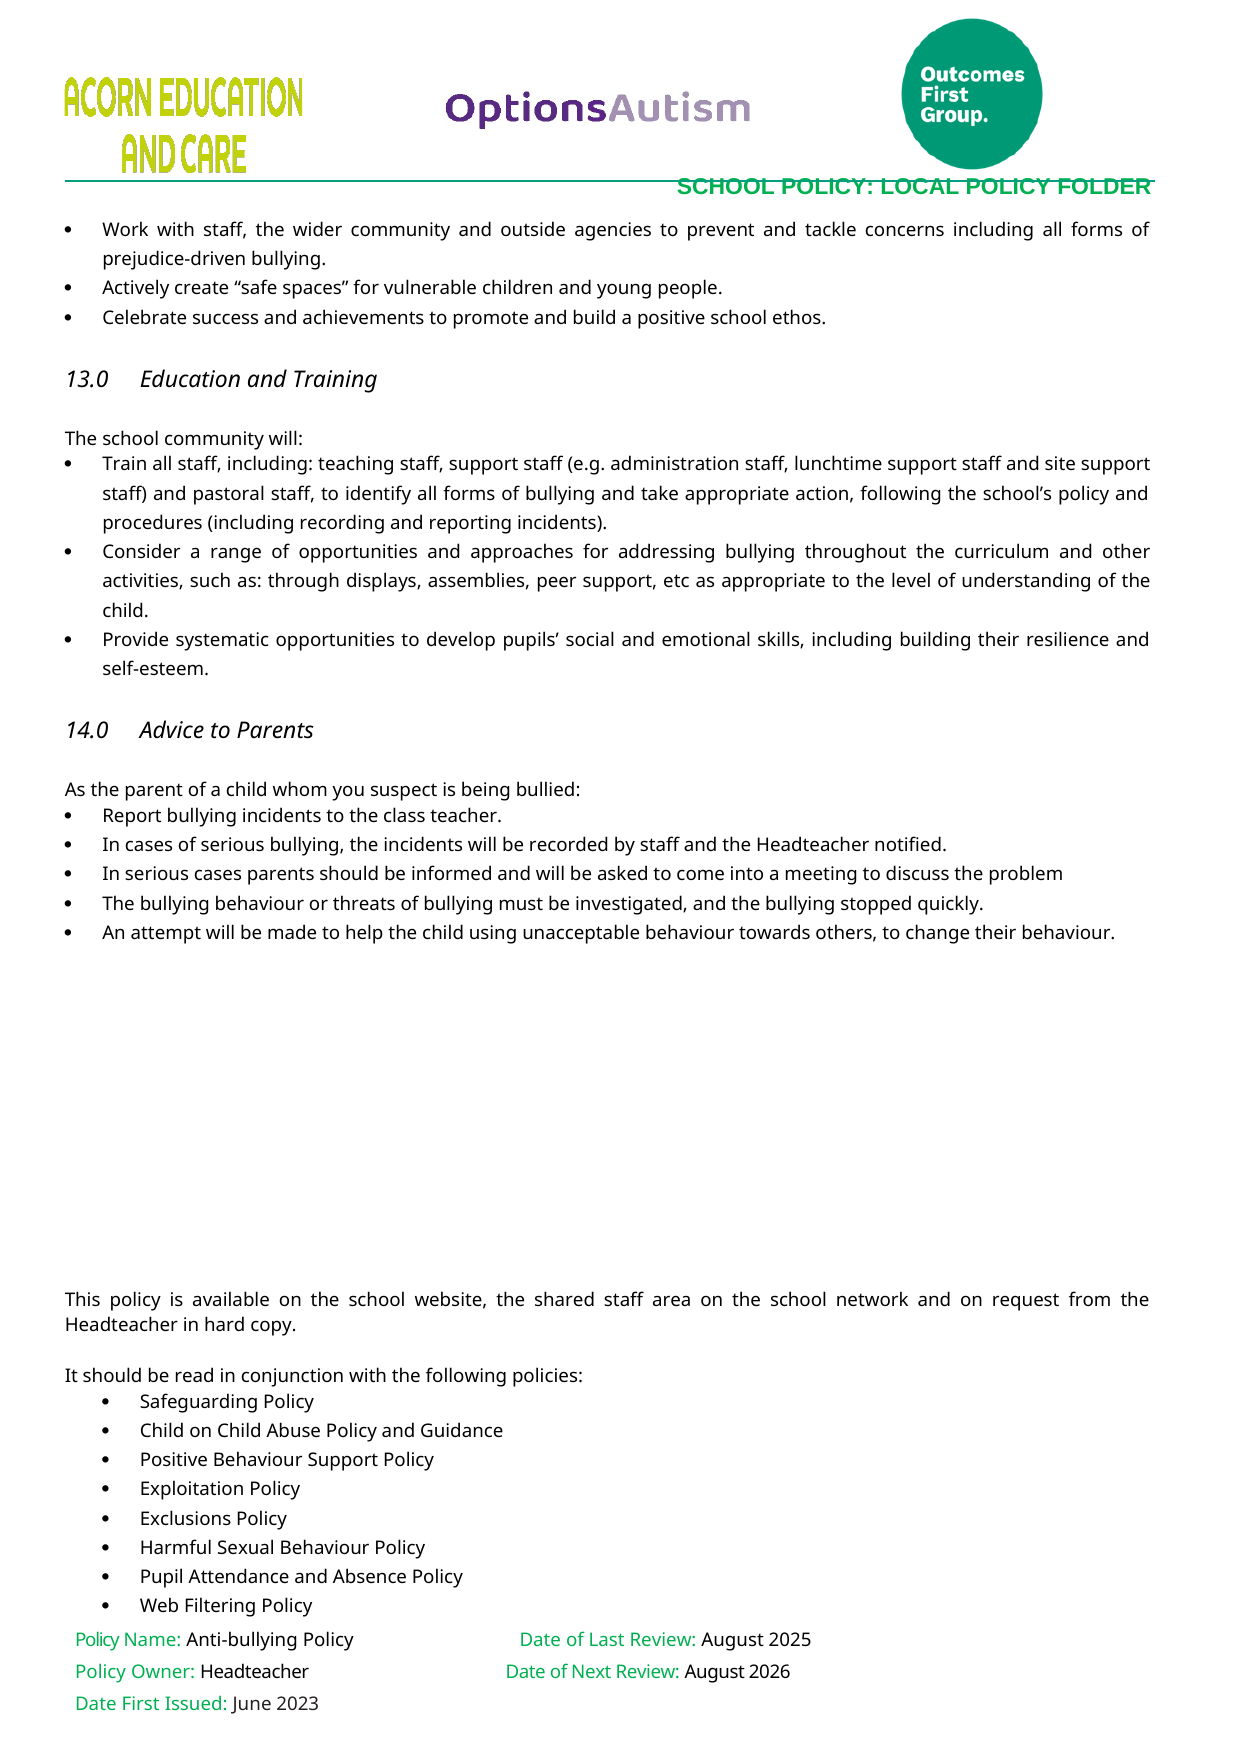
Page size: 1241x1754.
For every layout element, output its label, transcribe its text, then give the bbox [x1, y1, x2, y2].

list An attempt will be made to help the child using unacceptable behaviour towards others, to change their behaviour. [64, 919, 1151, 944]
list Pupil Attendance and Absence Policy [102, 1563, 1151, 1589]
list Provide systematic opportunities to develop pupils’ social and emotional skills, including building their resilience and self-esteem. [64, 626, 1151, 681]
text The school community will: [64, 425, 1151, 451]
list Train all staff, including: teaching staff, support staff (e.g. administration staff, lunchtime support staff and site support staff) and pastoral staff, to identify all forms of bullying and take appropriate action, following the school’s policy and procedures (including recording and reporting incidents). [64, 451, 1151, 534]
list In cases of serious bullying, the incidents will be recorded by staff and the Headteacher notified. [64, 831, 1151, 857]
list Advice to Parents [64, 714, 1151, 745]
list Education and Training [64, 362, 1151, 394]
picture [898, 14, 1045, 173]
list Celebrate success and achievements to promote and build a positive school ethos. [64, 304, 1151, 329]
list Exploitation Policy [102, 1476, 1151, 1501]
list In serious cases parents should be informed and will be asked to come into a meeting to discuss the problem [64, 861, 1151, 886]
list Report bullying incidents to the class teacher. [64, 802, 1151, 827]
list Consider a range of opportunities and approaches for addressing bullying throughout the curriculum and other activities, such as: through displays, assemblies, peer support, etc as appropriate to the level of understanding of the child. [64, 538, 1151, 622]
text This policy is available on the school website, the shared staff area on the school network and on request from the Headteacher in hard copy. [64, 1286, 1151, 1337]
list Harmful Sexual Behaviour Policy [102, 1534, 1151, 1560]
list Actively create “safe spaces” for vulnerable children and young people. [64, 275, 1151, 300]
list Exclusions Policy [102, 1505, 1151, 1531]
list Web Filtering Policy [102, 1593, 1151, 1618]
picture [64, 77, 303, 173]
text It should be read in conjunction with the following policies: [64, 1362, 1151, 1388]
list Child on Child Abuse Policy and Guidance [102, 1417, 1151, 1443]
list Work with staff, the wider community and outside agencies to prevent and tackle concerns including all forms of prejudice-driven bullying. [64, 216, 1151, 271]
list Safeguarding Policy [102, 1388, 1151, 1413]
list The bullying behaviour or threats of bullying must be investigated, and the bullying stopped quickly. [64, 890, 1151, 915]
text As the parent of a child whom you suspect is being bullied: [64, 776, 1151, 802]
list Positive Behaviour Support Policy [102, 1446, 1151, 1472]
picture [433, 47, 762, 173]
